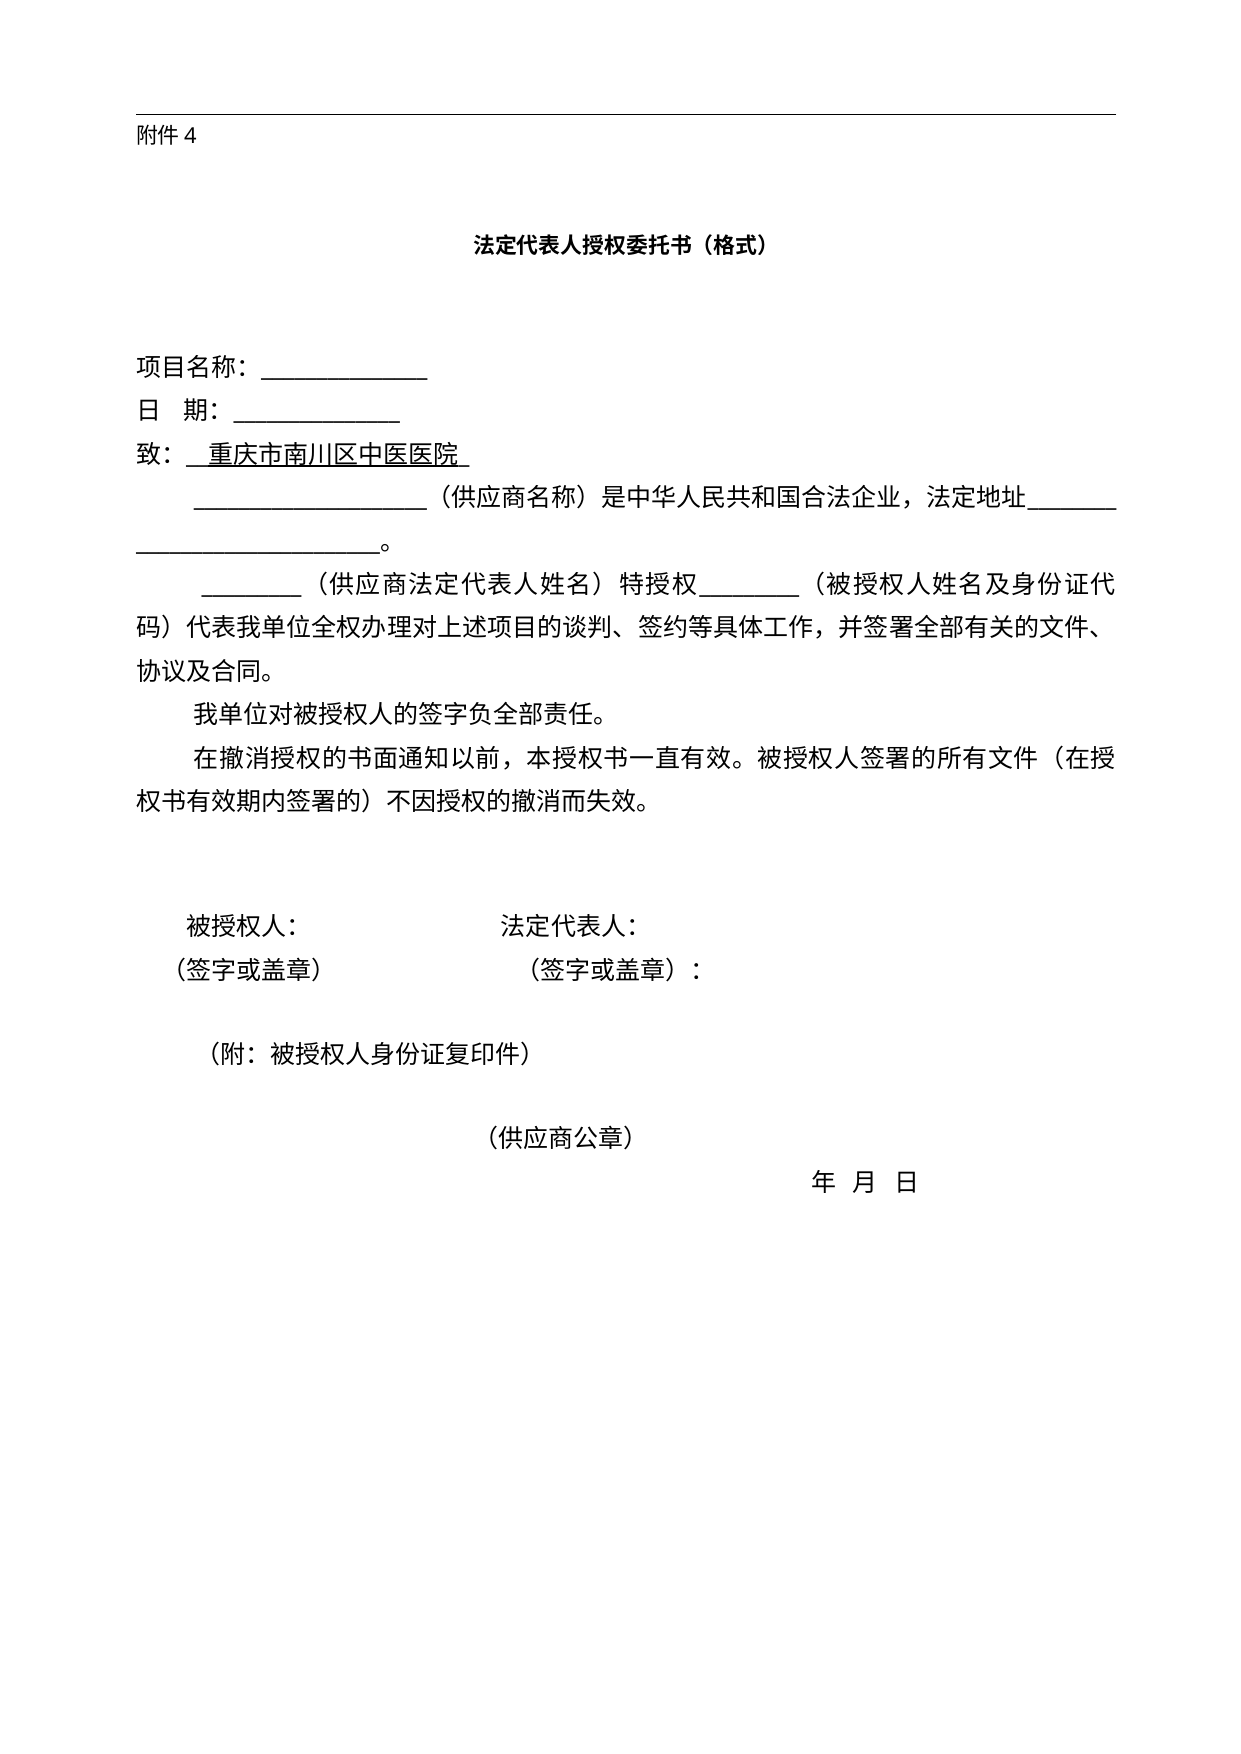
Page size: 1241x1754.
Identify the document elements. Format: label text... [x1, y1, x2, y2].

text 被授权人： 法定代表人： [136, 907, 1116, 943]
text 致：__重庆市南川区中医医院_ [136, 434, 1116, 470]
text 我单位对被授权人的签字负全部责任。 [136, 695, 1116, 731]
text _________（供应商法定代表人姓名）特授权_________（被授权人姓名及身份证代码）代表我单位全权办理对上述项目的谈判、签约等具体工作，并签署全部有关的文件、协议及合同。 [136, 564, 1116, 688]
text 年 月 日 [136, 1162, 1116, 1198]
text （附：被授权人身份证复印件） [136, 1034, 1116, 1071]
text （供应商公章） [136, 1119, 1116, 1155]
text _____________________（供应商名称）是中华人民共和国合法企业，法定地址______________________________。 [136, 478, 1116, 557]
text 法定代表人授权委托书（格式） [136, 228, 1116, 259]
text （签字或盖章） （签字或盖章）： [136, 950, 1116, 986]
text 项目名称：_______________ [136, 347, 1116, 383]
text 附件4 [136, 118, 1116, 150]
text 日 期：_______________ [136, 391, 1116, 427]
text 在撤消授权的书面通知以前，本授权书一直有效。被授权人签署的所有文件（在授权书有效期内签署的）不因授权的撤消而失效。 [136, 738, 1116, 818]
